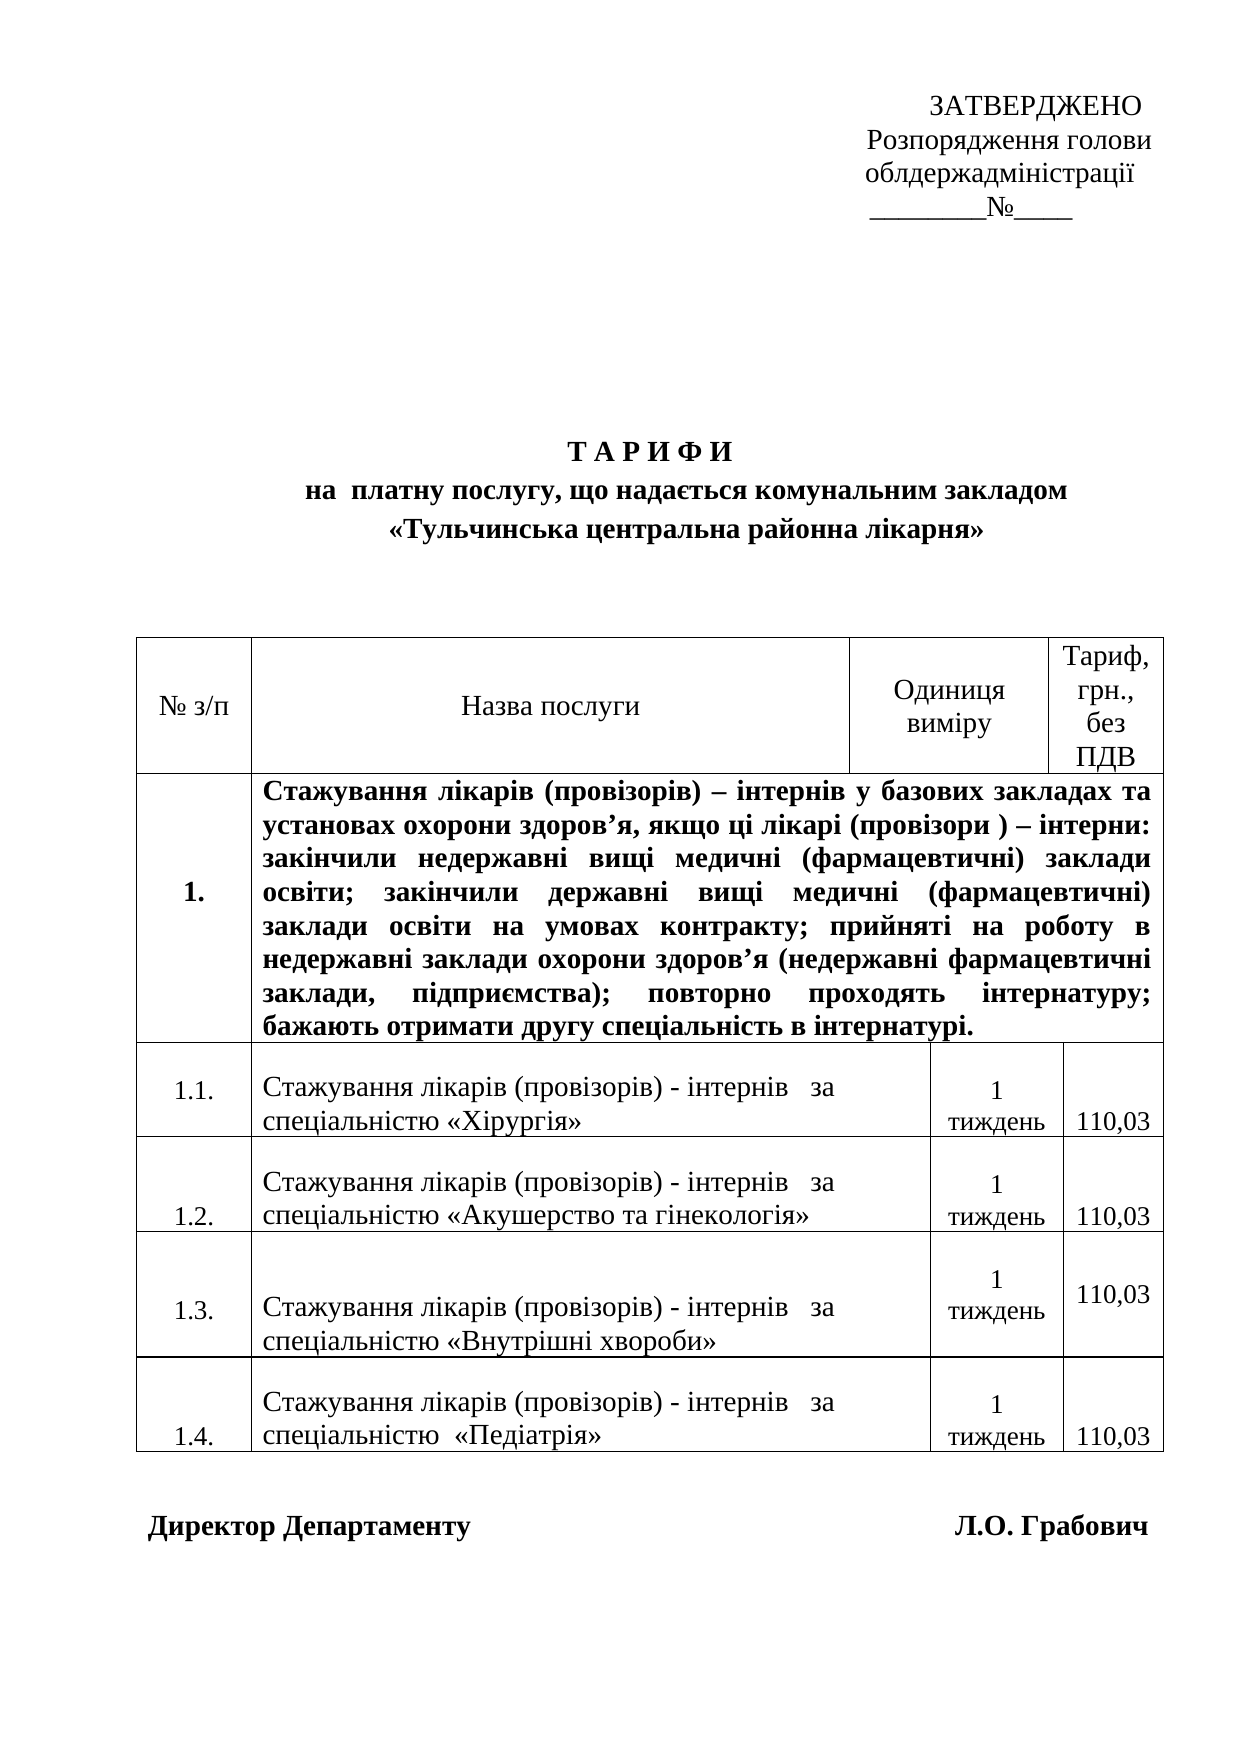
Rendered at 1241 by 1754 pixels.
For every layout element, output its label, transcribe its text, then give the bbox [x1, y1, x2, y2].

table_cell 1. [137, 774, 251, 1042]
table_cell 1 тиждень [931, 1137, 1063, 1231]
table_cell Стажування лікарів (провізорів) - інтернів за спеціальністю «Внутрішні хвороби» [252, 1232, 930, 1356]
table_cell 1 тиждень [931, 1358, 1063, 1451]
table_header № з/п [137, 638, 251, 772]
table_cell 1.2. [137, 1137, 251, 1231]
table_cell 1.3. [137, 1232, 251, 1356]
table_header Назва послуги [252, 638, 849, 772]
text на платну послугу, що надається комунальним закладом «Тульчинська центральна районна лікарня» [221, 472, 1152, 544]
text ________№____ [148, 189, 1152, 223]
table_cell 1 тиждень [931, 1043, 1063, 1136]
text Директор Департаменту Л.О. Грабович [148, 1508, 1152, 1542]
text облдержадміністрації [148, 156, 1152, 189]
table_header Тариф, грн., без ПДВ [1049, 638, 1163, 772]
text Т А Р И Ф И [148, 434, 1152, 467]
table_cell Стажування лікарів (провізорів) – інтернів у базових закладах та установах охорони здоров’я, якщо ці лікарі (провізори ) – інтерни: закінчили недержавні вищі медичні (фармацевтичні) заклади освіти; закінчили державні вищі медичні (фармацевтичні) заклади освіти на умовах контракту; прийняті на роботу в недержавні заклади охорони здоров’я (недержавні фармацевтичні заклади, підприємства); повторно проходять інтернатуру; бажають отримати другу спеціальність в інтернатурі. [252, 774, 1163, 1042]
table_cell 1.1. [137, 1043, 251, 1136]
text ЗАТВЕРДЖЕНО [148, 88, 1152, 122]
text Розпорядження голови [148, 122, 1152, 156]
table_cell 110,03 [1064, 1043, 1163, 1136]
table_cell 1.4. [137, 1358, 251, 1451]
table_cell Стажування лікарів (провізорів) - інтернів за спеціальністю «Хірургія» [252, 1043, 930, 1136]
table_header Одиниця виміру [850, 638, 1048, 772]
table_cell 1 тиждень [931, 1232, 1063, 1356]
table_cell 110,03 [1064, 1358, 1163, 1451]
table_cell Стажування лікарів (провізорів) - інтернів за спеціальністю «Акушерство та гінекологія» [252, 1137, 930, 1231]
table_cell 110,03 [1064, 1137, 1163, 1231]
table_cell 110,03 [1064, 1232, 1163, 1356]
table_cell Стажування лікарів (провізорів) - інтернів за спеціальністю «Педіатрія» [252, 1358, 930, 1451]
